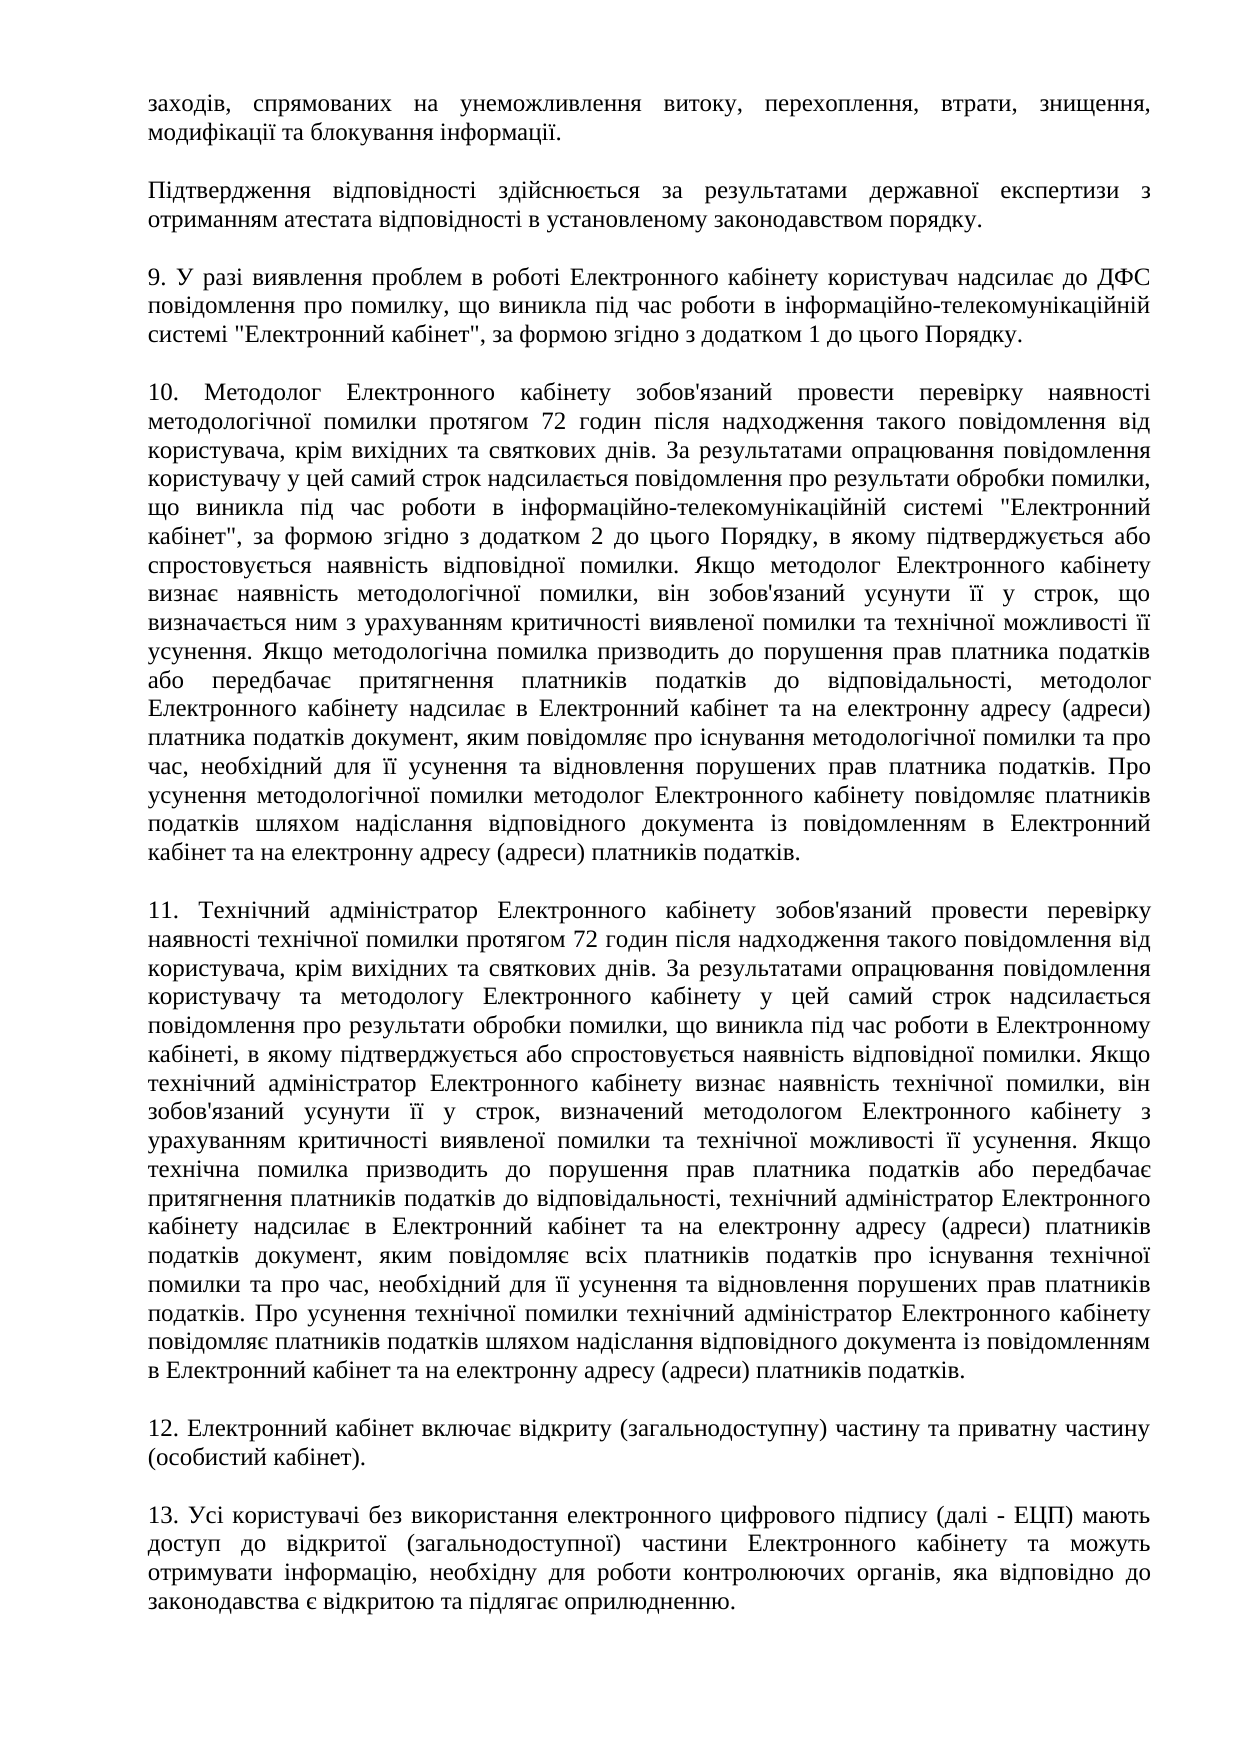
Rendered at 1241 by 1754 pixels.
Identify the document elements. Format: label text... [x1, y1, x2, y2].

text 9. У разі виявлення проблем в роботі Електронного кабінету користувач надсилає до ДФС повідомлення про помилку, що виникла під час роботи в інформаційно-телекомунікаційній системі "Електронний кабінет", за формою згідно з додатком 1 до цього Порядку. [148, 262, 1152, 348]
text 10. Методолог Електронного кабінету зобов'язаний провести перевірку наявності методологічної помилки протягом 72 годин після надходження такого повідомлення від користувача, крім вихідних та святкових днів. За результатами опрацювання повідомлення користувачу у цей самий строк надсилається повідомлення про результати обробки помилки, що виникла під час роботи в інформаційно-телекомунікаційній системі "Електронний кабінет", за формою згідно з додатком 2 до цього Порядку, в якому підтверджується або спростовується наявність відповідної помилки. Якщо методолог Електронного кабінету визнає наявність методологічної помилки, він зобов'язаний усунути її у строк, що визначається ним з урахуванням критичності виявленої помилки та технічної можливості її усунення. Якщо методологічна помилка призводить до порушення прав платника податків або передбачає притягнення платників податків до відповідальності, методолог Електронного кабінету надсилає в Електронний кабінет та на електронну адресу (адреси) платника податків документ, яким повідомляє про існування методологічної помилки та про час, необхідний для її усунення та відновлення порушених прав платника податків. Про усунення методологічної помилки методолог Електронного кабінету повідомляє платників податків шляхом надіслання відповідного документа із повідомленням в Електронний кабінет та на електронну адресу (адреси) платників податків. [148, 377, 1152, 866]
text 11. Технічний адміністратор Електронного кабінету зобов'язаний провести перевірку наявності технічної помилки протягом 72 годин після надходження такого повідомлення від користувача, крім вихідних та святкових днів. За результатами опрацювання повідомлення користувачу та методологу Електронного кабінету у цей самий строк надсилається повідомлення про результати обробки помилки, що виникла під час роботи в Електронному кабінеті, в якому підтверджується або спростовується наявність відповідної помилки. Якщо технічний адміністратор Електронного кабінету визнає наявність технічної помилки, він зобов'язаний усунути її у строк, визначений методологом Електронного кабінету з урахуванням критичності виявленої помилки та технічної можливості її усунення. Якщо технічна помилка призводить до порушення прав платника податків або передбачає притягнення платників податків до відповідальності, технічний адміністратор Електронного кабінету надсилає в Електронний кабінет та на електронну адресу (адреси) платників податків документ, яким повідомляє всіх платників податків про існування технічної помилки та про час, необхідний для її усунення та відновлення порушених прав платників податків. Про усунення технічної помилки технічний адміністратор Електронного кабінету повідомляє платників податків шляхом надіслання відповідного документа із повідомленням в Електронний кабінет та на електронну адресу (адреси) платників податків. [148, 895, 1152, 1384]
text 13. Усі користувачі без використання електронного цифрового підпису (далі - ЕЦП) мають доступ до відкритої (загальнодоступної) частини Електронного кабінету та можуть отримувати інформацію, необхідну для роботи контролюючих органів, яка відповідно до законодавства є відкритою та підлягає оприлюдненню. [148, 1500, 1152, 1615]
text 12. Електронний кабінет включає відкриту (загальнодоступну) частину та приватну частину (особистий кабінет). [148, 1413, 1152, 1471]
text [148, 88, 1152, 146]
text Підтвердження відповідності здійснюється за результатами державної експертизи з отриманням атестата відповідності в установленому законодавством порядку. [148, 175, 1152, 233]
